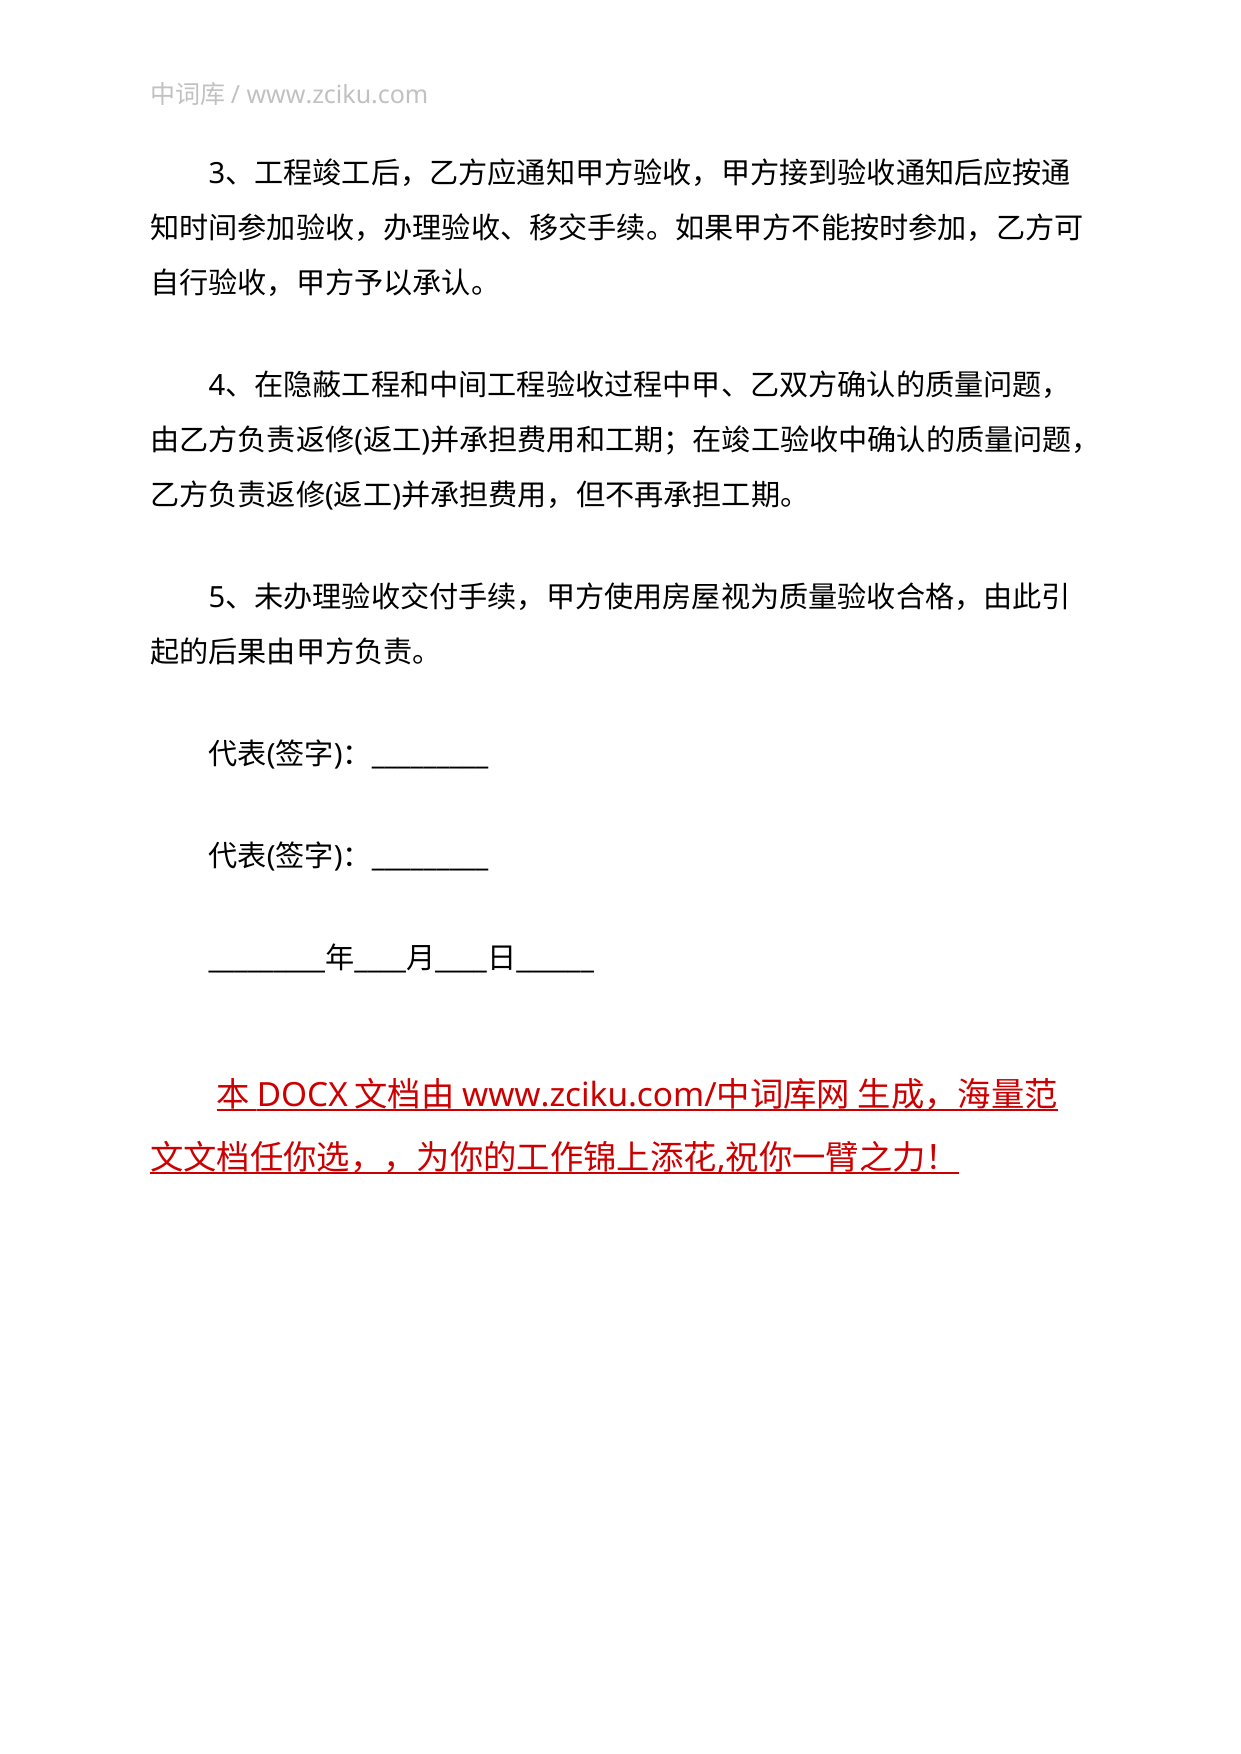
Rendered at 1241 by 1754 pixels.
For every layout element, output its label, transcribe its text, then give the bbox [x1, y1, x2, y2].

text 本DOCX文档由 www.zciku.com/中词库网 生成，海量范文文档任你选，，为你的工作锦上添花,祝你一臂之力！ [150, 1068, 1090, 1179]
text 5、未办理验收交付手续，甲方使用房屋视为质量验收合格，由此引起的后果由甲方负责。 [150, 574, 1090, 671]
text 4、在隐蔽工程和中间工程验收过程中甲、乙双方确认的质量问题，由乙方负责返修(返工)并承担费用和工期；在竣工验收中确认的质量问题，乙方负责返修(返工)并承担费用，但不再承担工期。 [150, 362, 1090, 514]
text 3、工程竣工后，乙方应通知甲方验收，甲方接到验收通知后应按通知时间参加验收，办理验收、移交手续。如果甲方不能按时参加，乙方可自行验收，甲方予以承认。 [150, 150, 1090, 302]
text _________年____月____日______ [150, 934, 1090, 977]
text 代表(签字)：_________ [150, 832, 1090, 875]
text 代表(签字)：_________ [150, 730, 1090, 773]
